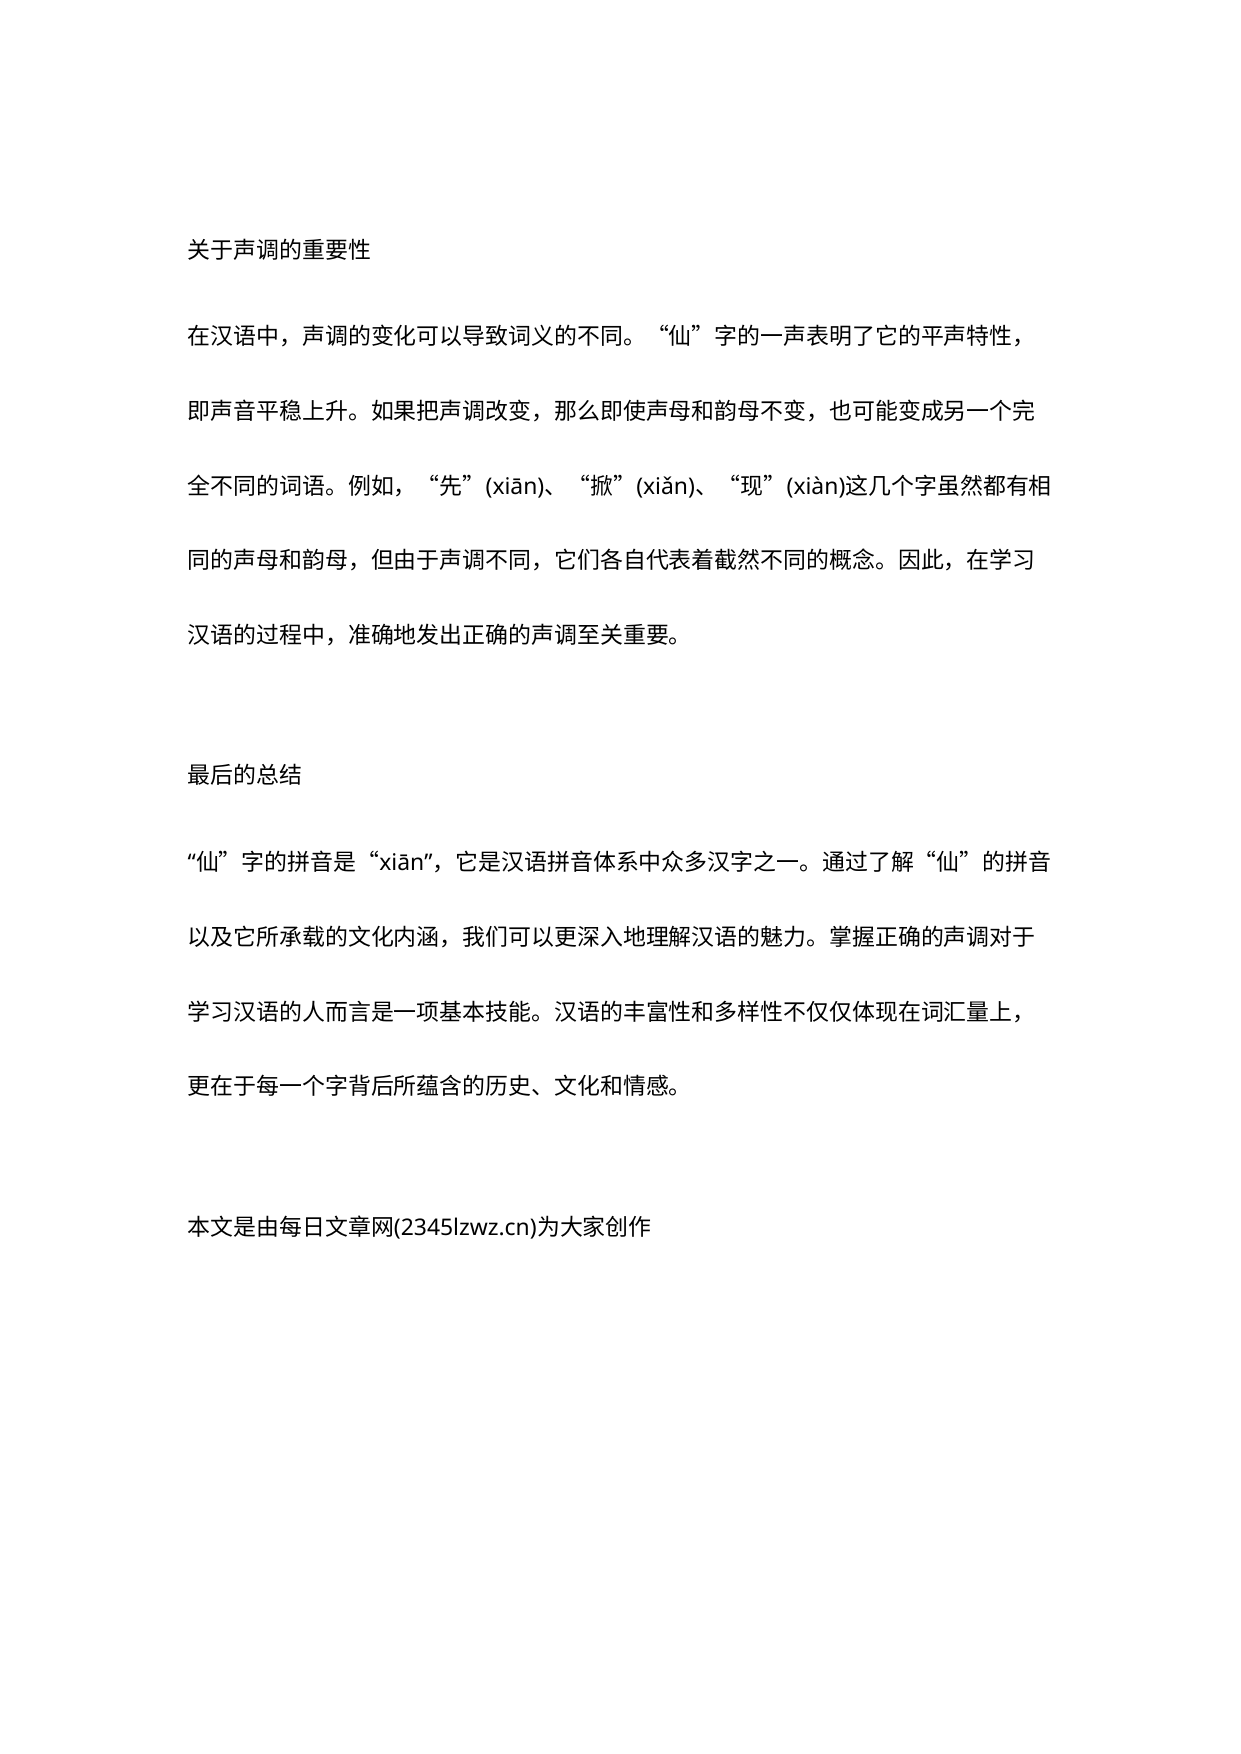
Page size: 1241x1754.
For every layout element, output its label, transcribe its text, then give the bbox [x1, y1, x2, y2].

text 关于声调的重要性 [187, 216, 1053, 281]
text 本文是由每日文章网(2345lzwz.cn)为大家创作 [187, 1193, 1053, 1258]
text 在汉语中，声调的变化可以导致词义的不同。“仙”字的一声表明了它的平声特性，即声音平稳上升。如果把声调改变，那么即使声母和韵母不变，也可能变成另一个完全不同的词语。例如，“先”(xiān)、“掀”(xiǎn)、“现”(xiàn)这几个字虽然都有相同的声母和韵母，但由于声调不同，它们各自代表着截然不同的概念。因此，在学习汉语的过程中，准确地发出正确的声调至关重要。 [187, 302, 1053, 666]
text 最后的总结 [187, 742, 1053, 807]
text “仙”字的拼音是“xiān”，它是汉语拼音体系中众多汉字之一。通过了解“仙”的拼音以及它所承载的文化内涵，我们可以更深入地理解汉语的魅力。掌握正确的声调对于学习汉语的人而言是一项基本技能。汉语的丰富性和多样性不仅仅体现在词汇量上，更在于每一个字背后所蕴含的历史、文化和情感。 [187, 828, 1053, 1117]
